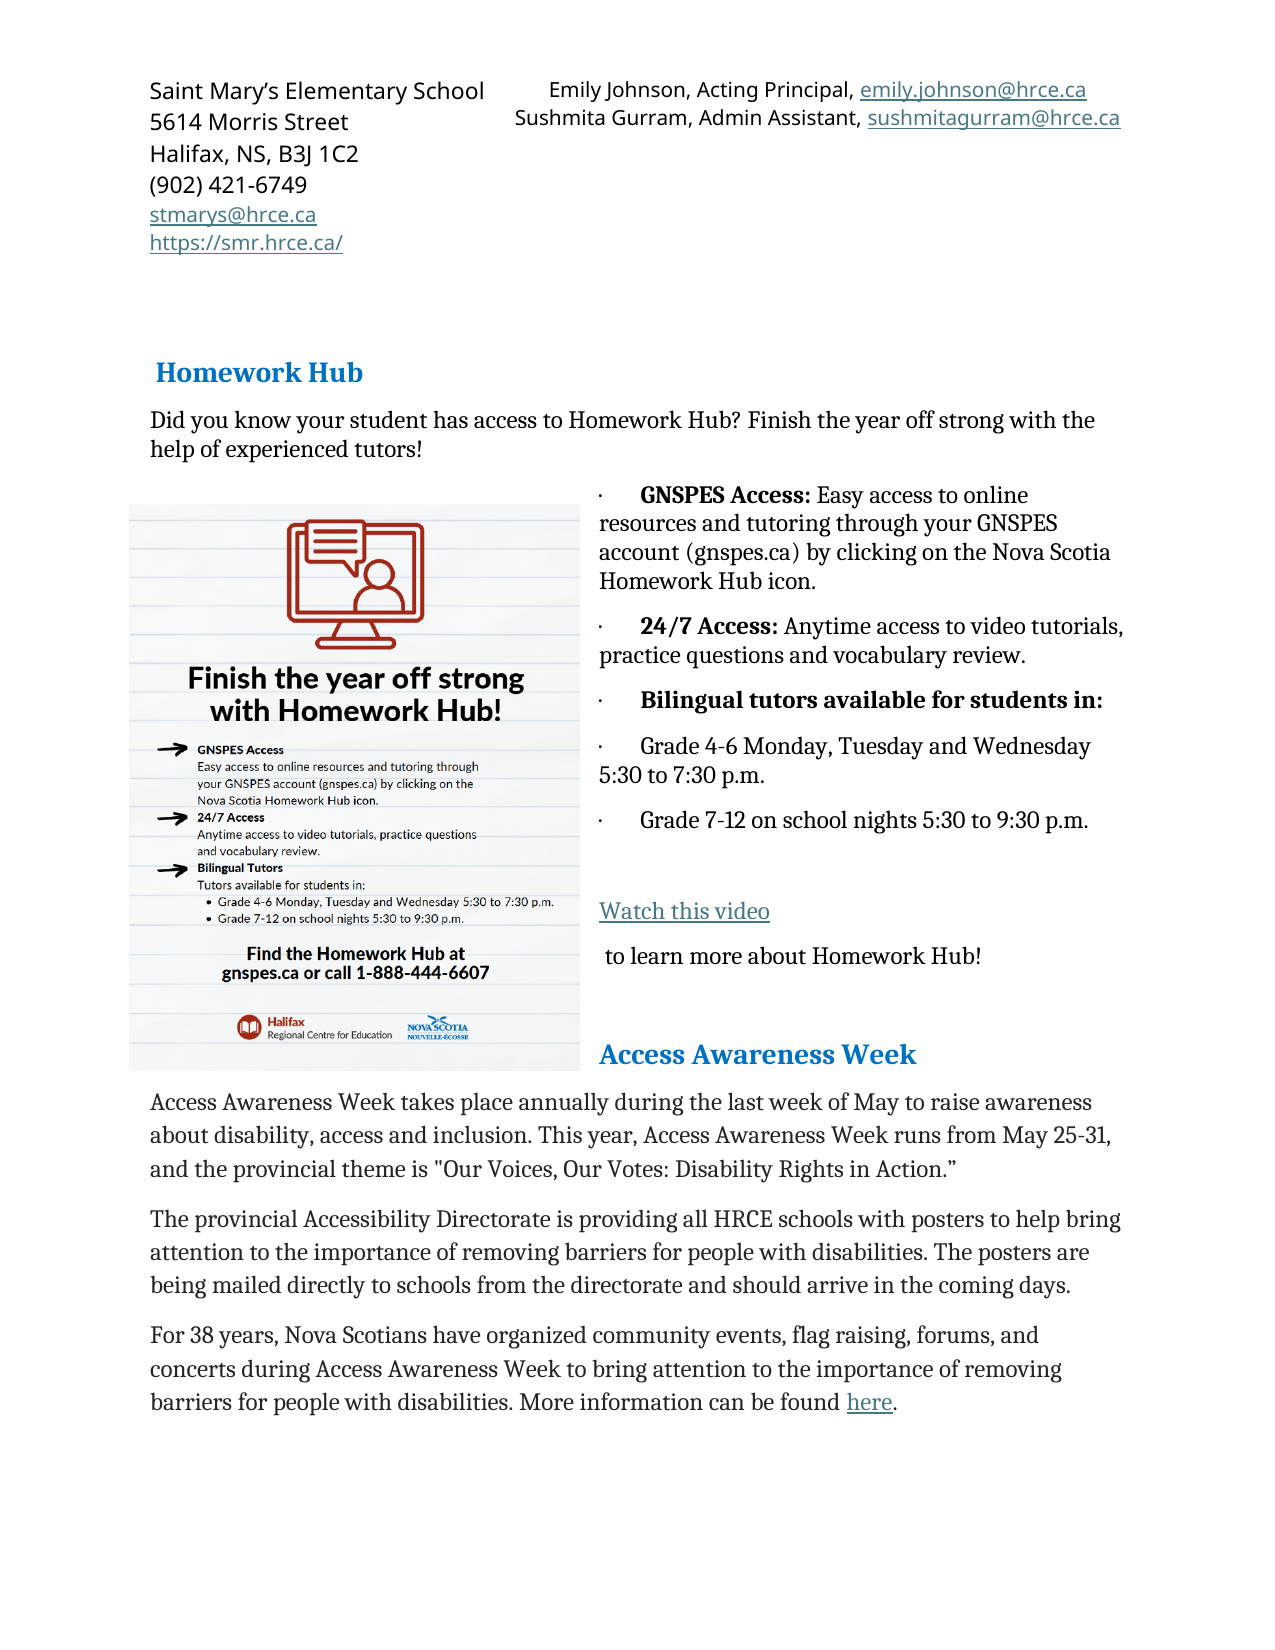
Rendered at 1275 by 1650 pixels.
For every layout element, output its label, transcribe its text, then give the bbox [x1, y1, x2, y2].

text Access Awareness Week [581, 1038, 1125, 1071]
text Watch this video [581, 897, 1125, 926]
text For 38 years, Nova Scotians have organized community events, flag raising, forums, and concerts during Access Awareness Week to bring attention to the importance of removing barriers for people with disabilities. More information can be found here. [150, 1321, 1125, 1417]
text · Bilingual tutors available for students in: [581, 686, 1125, 715]
text to learn more about Homework Hub! [581, 942, 1125, 971]
picture [129, 504, 581, 1071]
text · GNSPES Access: Easy access to online resources and tutoring through your GNSPES account (gnspes.ca) by clicking on the Nova Scotia Homework Hub icon. [150, 481, 1125, 596]
text · Grade 4-6 Monday, Tuesday and Wednesday 5:30 to 7:30 p.m. [581, 732, 1125, 789]
text · Grade 7-12 on school nights 5:30 to 9:30 p.m. [581, 806, 1125, 835]
text Did you know your student has access to Homework Hub? Finish the year off strong with the help of experienced tutors! [150, 406, 1125, 464]
text · 24/7 Access: Anytime access to video tutorials, practice questions and vocabulary review. [581, 612, 1125, 670]
text Homework Hub [150, 356, 1125, 390]
text The provincial Accessibility Directorate is providing all HRCE schools with posters to help bring attention to the importance of removing barriers for people with disabilities. The posters are being mailed directly to schools from the directorate and should arrive in the coming days. [150, 1205, 1125, 1300]
text Access Awareness Week takes place annually during the last week of May to raise awareness about disability, access and inclusion. This year, Access Awareness Week runs from May 25-31, and the provincial theme is "Our Voices, Our Votes: Disability Rights in Action.” [150, 1088, 1125, 1183]
